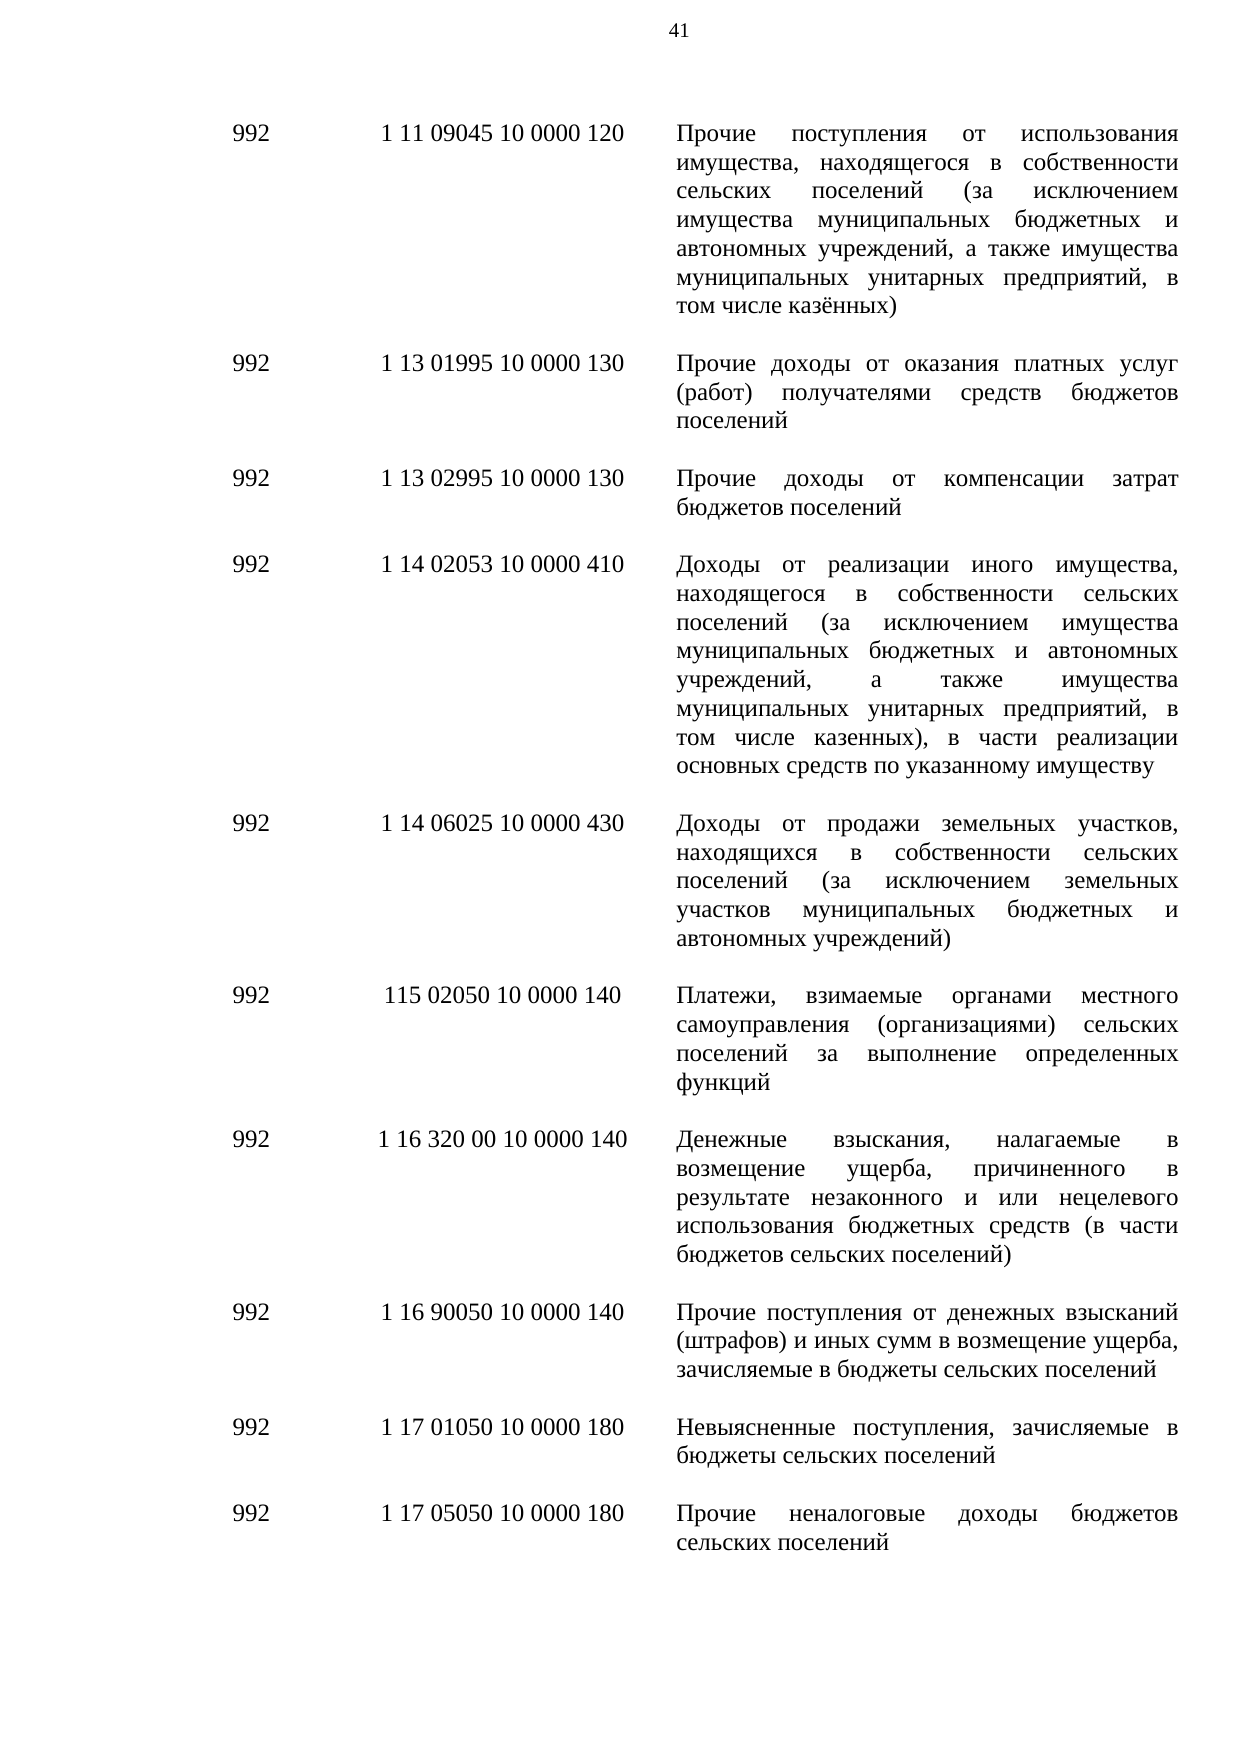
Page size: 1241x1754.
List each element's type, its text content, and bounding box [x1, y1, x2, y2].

table_cell 115 02050 10 0000 140 [340, 981, 665, 1124]
table_cell Прочие доходы от оказания платных услуг (работ) получателями средств бюджетов поселений [665, 348, 1190, 463]
table_cell Денежные взыскания, налагаемые в возмещение ущерба, причиненного в результате незаконного и или нецелевого использования бюджетных средств (в части бюджетов сельских поселений) [665, 1124, 1190, 1297]
table_cell 992 [162, 463, 339, 549]
table_cell 992 [162, 118, 339, 348]
table_cell Прочие поступления от денежных взысканий (штрафов) и иных сумм в возмещение ущерба, зачисляемые в бюджеты сельских поселений [665, 1297, 1190, 1412]
table_cell 992 [162, 1297, 339, 1412]
table_cell 992 [162, 1124, 339, 1297]
table_cell 992 [162, 1412, 339, 1498]
table_cell 992 [162, 1498, 339, 1608]
table_cell 992 [162, 808, 339, 981]
table_cell 992 [162, 348, 339, 463]
table_cell 992 [162, 549, 339, 808]
table_cell Прочие неналоговые доходы бюджетов сельских поселений [665, 1498, 1190, 1608]
table_cell Доходы от реализации иного имущества, находящегося в собственности сельских поселений (за исключением имущества муниципальных бюджетных и автономных учреждений, а также имущества муниципальных унитарных предприятий, в том числе казенных), в части реализации основных средств по указанному имуществу [665, 549, 1190, 808]
table_cell 1 13 01995 10 0000 130 [340, 348, 665, 463]
table_cell Невыясненные поступления, зачисляемые в бюджеты сельских поселений [665, 1412, 1190, 1498]
table_cell 1 17 05050 10 0000 180 [340, 1498, 665, 1608]
table_cell 1 17 01050 10 0000 180 [340, 1412, 665, 1498]
table_cell Прочие доходы от компенсации затрат бюджетов поселений [665, 463, 1190, 549]
table_cell 1 11 09045 10 0000 120 [340, 118, 665, 348]
table_cell Прочие поступления от использования имущества, находящегося в собственности сельских поселений (за исключением имущества муниципальных бюджетных и автономных учреждений, а также имущества муниципальных унитарных предприятий, в том числе казённых) [665, 118, 1190, 348]
table_cell 1 16 90050 10 0000 140 [340, 1297, 665, 1412]
table_cell Платежи, взимаемые органами местного самоуправления (организациями) сельских поселений за выполнение определенных функций [665, 981, 1190, 1124]
table_cell 1 16 320 00 10 0000 140 [340, 1124, 665, 1297]
table_cell 1 14 02053 10 0000 410 [340, 549, 665, 808]
table_cell 1 13 02995 10 0000 130 [340, 463, 665, 549]
table_cell 992 [162, 981, 339, 1124]
table_cell 1 14 06025 10 0000 430 [340, 808, 665, 981]
table_cell Доходы от продажи земельных участков, находящихся в собственности сельских поселений (за исключением земельных участков муниципальных бюджетных и автономных учреждений) [665, 808, 1190, 981]
